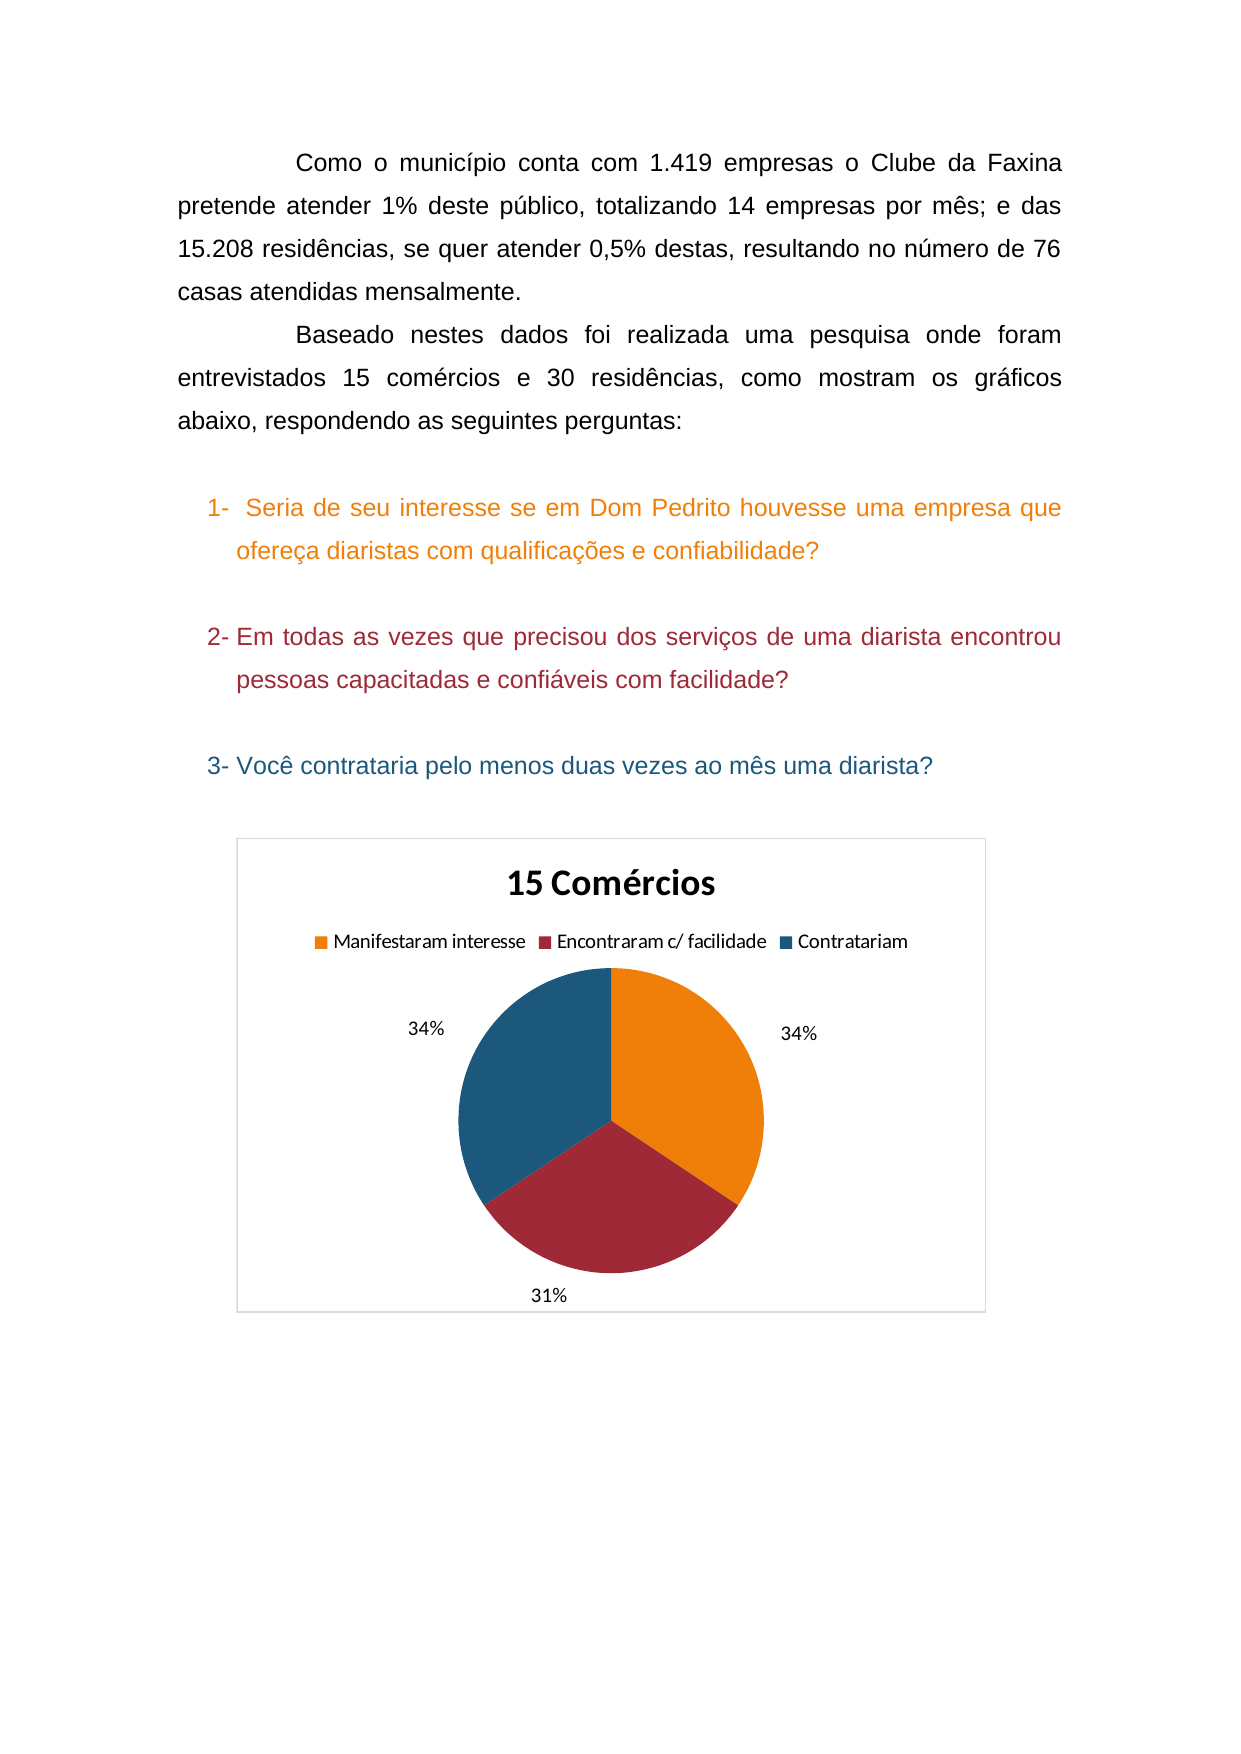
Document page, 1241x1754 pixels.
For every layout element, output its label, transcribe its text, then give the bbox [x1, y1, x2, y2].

list Você contrataria pelo menos duas vezes ao mês uma diarista? [207, 751, 1063, 780]
list Baseado nestes dados foi realizada uma pesquisa onde foram entrevistados 15 comércios e 30 residências, como mostram os gráficos abaixo, respondendo as seguintes perguntas: [177, 320, 1063, 435]
list Como o município conta com 1.419 empresas o Clube da Faxina pretende atender 1% deste público, totalizando 14 empresas por mês; e das 15.208 residências, se quer atender 0,5% destas, resultando no número de 76 casas atendidas mensalmente. [177, 148, 1063, 306]
list Seria de seu interesse se em Dom Pedrito houvesse uma empresa que ofereça diaristas com qualificações e confiabilidade? [207, 493, 1063, 564]
list Em todas as vezes que precisou dos serviços de uma diarista encontrou pessoas capacitadas e confiáveis com facilidade? [207, 622, 1063, 694]
